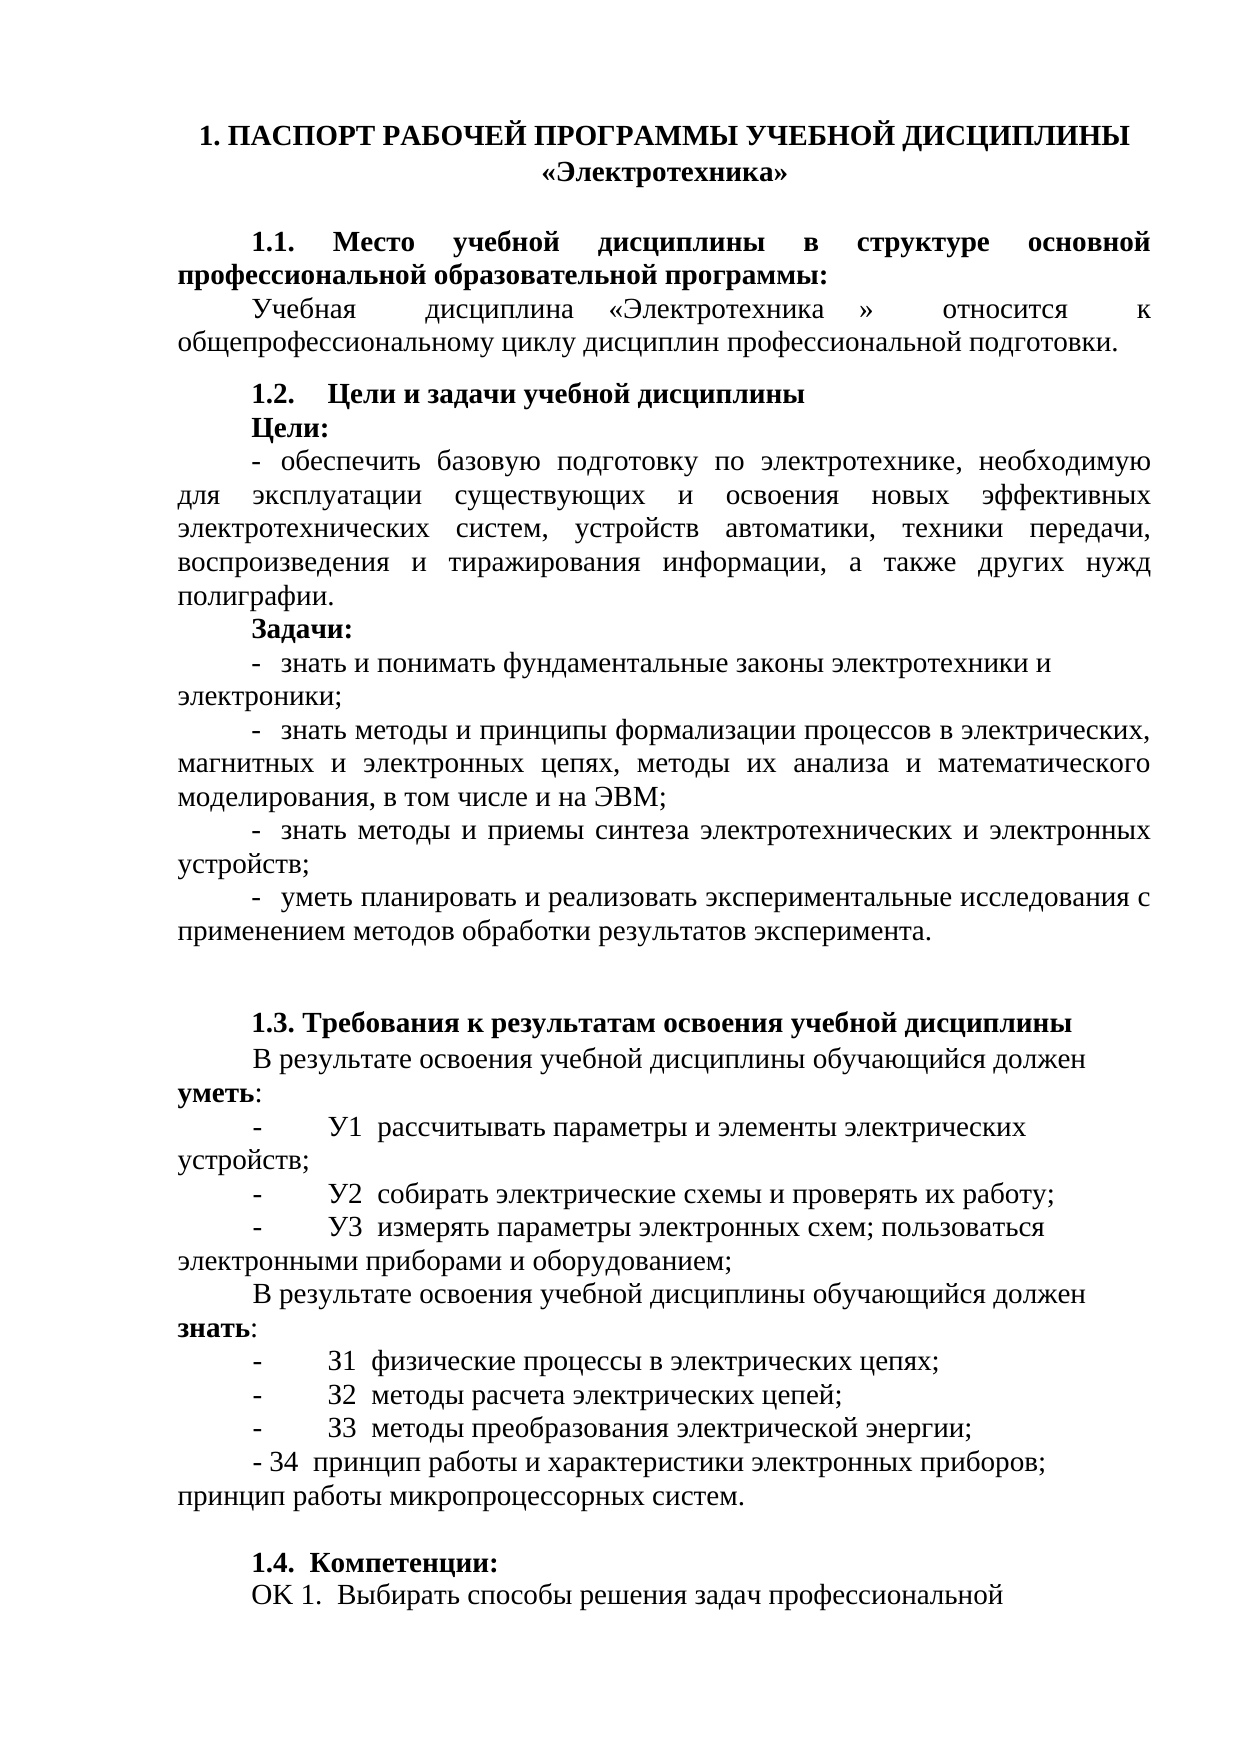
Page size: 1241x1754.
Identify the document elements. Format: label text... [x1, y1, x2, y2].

list знать методы и приемы синтеза электротехнических и электронных устройств; [177, 812, 1152, 879]
list У3 измерять параметры электронных схем; пользоваться электронными приборами и оборудованием; [177, 1209, 1152, 1276]
text Цели: [177, 410, 1152, 443]
text В результате освоения учебной дисциплины обучающийся должен уметь: [177, 1042, 1152, 1109]
list обеспечить базовую подготовку по электротехнике, необходимую для эксплуатации существующих и освоения новых эффективных электротехнических систем, устройств автоматики, техники передачи, воспроизведения и тиражирования информации, а также других нужд полиграфии. [177, 443, 1152, 611]
list знать и понимать фундаментальные законы электротехники и электроники; [177, 645, 1152, 712]
text 1. ПАСПОРТ РАБОЧЕЙ ПРОГРАММЫ УЧЕБНОЙ ДИСЦИПЛИНЫ [177, 118, 1152, 152]
text 1.1. Место учебной дисциплины в структуре основной профессиональной образовательной программы: [177, 224, 1152, 291]
list У2 собирать электрические схемы и проверять их работу; [177, 1176, 1152, 1209]
text В результате освоения учебной дисциплины обучающийся должен знать: [177, 1276, 1152, 1343]
list У1 рассчитывать параметры и элементы электрических устройств; [177, 1109, 1152, 1176]
text - 34 принцип работы и характеристики электронных приборов; принцип работы микропроцессорных систем. [177, 1444, 1152, 1511]
list З3 методы преобразования электрической энергии; [177, 1411, 1152, 1444]
list З2 методы расчета электрических цепей; [177, 1377, 1152, 1411]
text Учебная дисциплина «Электротехника » относится к общепрофессиональному циклу дисциплин профессиональной подготовки. [177, 291, 1152, 358]
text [177, 1578, 1152, 1611]
text 1.4. Компетенции: [177, 1545, 1152, 1578]
text Задачи: [177, 611, 1152, 645]
list уметь планировать и реализовать экспериментальные исследования с применением методов обработки результатов эксперимента. [177, 879, 1152, 947]
list З1 физические процессы в электрических цепях; [177, 1343, 1152, 1377]
text 1.3. Требования к результатам освоения учебной дисциплины [177, 998, 1152, 1042]
text 1.2. Цели и задачи учебной дисциплины [177, 376, 1152, 410]
text «Электротехника» [177, 154, 1152, 188]
list знать методы и принципы формализации процессов в электрических, магнитных и электронных цепях, методы их анализа и математического моделирования, в том числе и на ЭВМ; [177, 712, 1152, 812]
